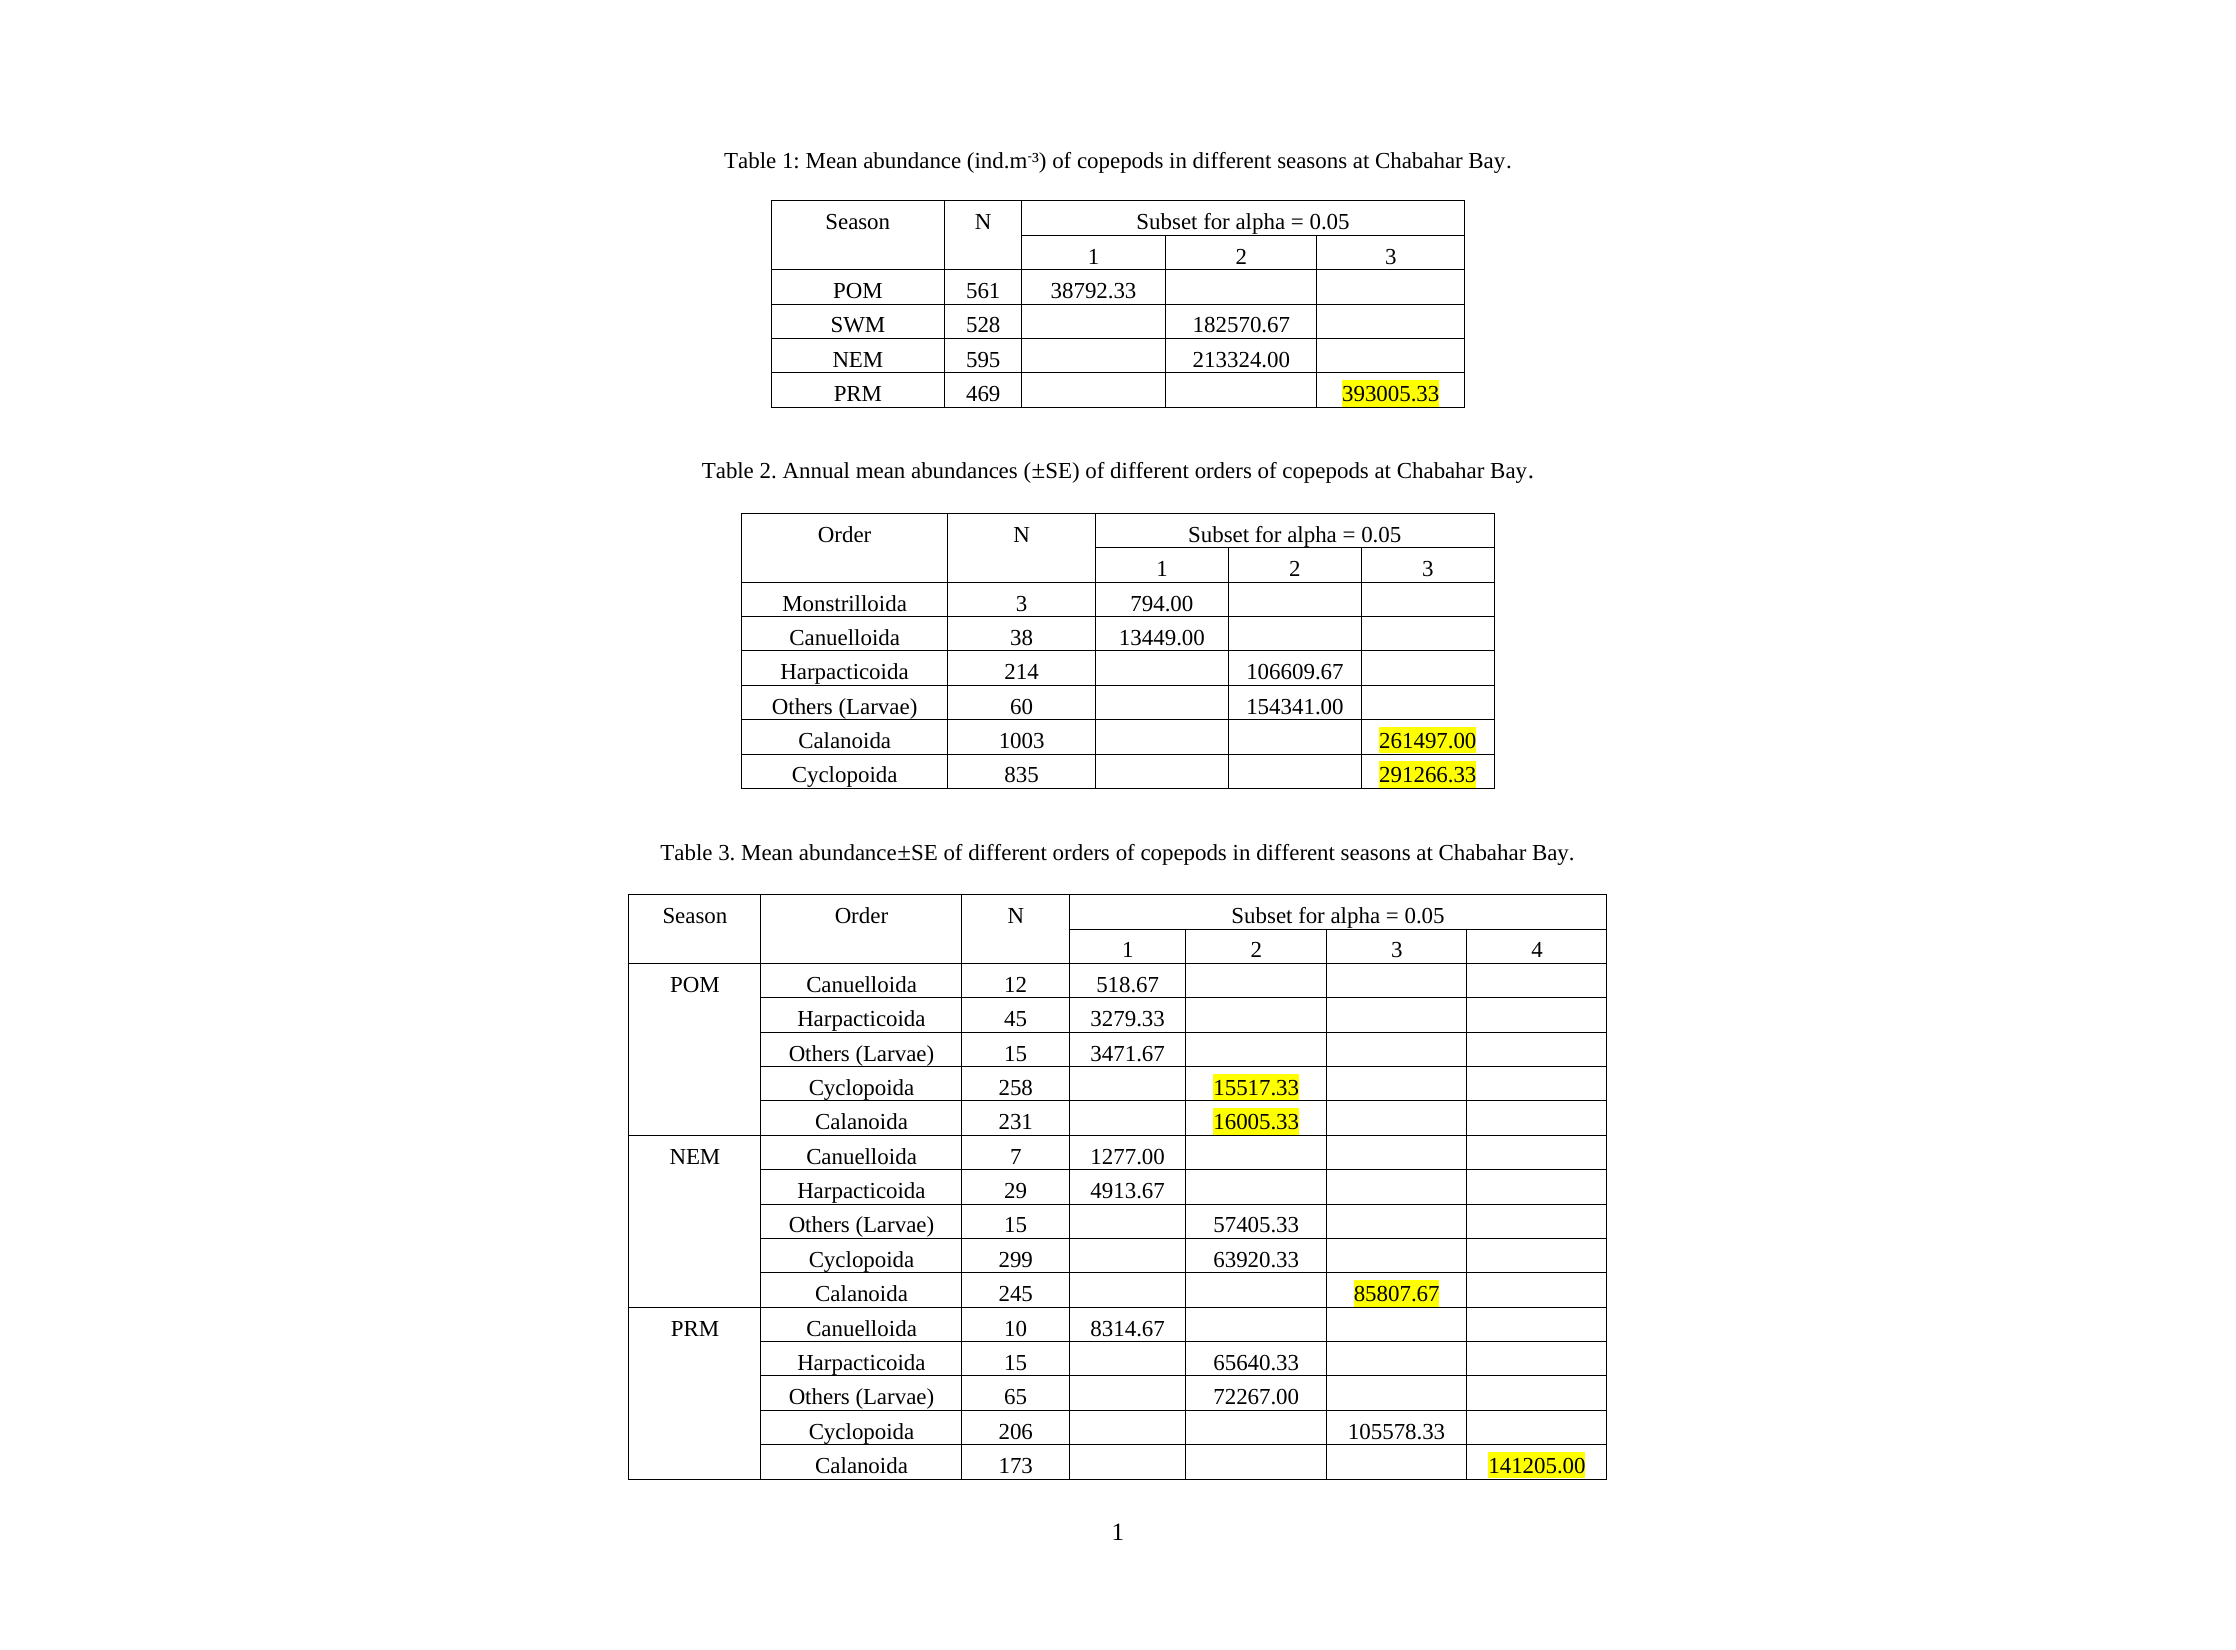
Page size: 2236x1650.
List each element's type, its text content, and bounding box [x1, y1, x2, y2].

table_cell [1186, 1308, 1326, 1341]
table_cell [1070, 1067, 1185, 1100]
table_cell 1003 [948, 720, 1095, 753]
table_cell 528 [945, 305, 1021, 338]
table_cell [1467, 1205, 1606, 1238]
table_cell 45 [962, 998, 1069, 1032]
table_cell [1327, 1170, 1466, 1203]
table_cell 1277.00 [1070, 1136, 1185, 1169]
table_cell [1467, 1136, 1606, 1169]
table_cell [1229, 755, 1361, 788]
table_cell [1022, 373, 1165, 407]
table_cell 835 [948, 755, 1095, 788]
table_cell [1096, 651, 1228, 685]
table_cell Canuelloida [761, 964, 961, 997]
table_cell [1070, 1239, 1185, 1272]
table_cell 65640.33 [1186, 1342, 1326, 1375]
table_cell [1070, 1445, 1185, 1478]
table_cell 15 [962, 1205, 1069, 1238]
table_cell [1186, 998, 1326, 1032]
table_cell POM [772, 270, 944, 303]
table_cell 261497.00 [1362, 720, 1494, 753]
table_cell 13449.00 [1096, 617, 1228, 650]
table_cell NEM [772, 339, 944, 372]
table_cell [1467, 1101, 1606, 1135]
table_cell [1186, 1033, 1326, 1066]
table_cell [1229, 720, 1361, 753]
table_header Order [742, 514, 947, 582]
table_cell 258 [962, 1067, 1069, 1100]
table_cell [1186, 1170, 1326, 1203]
table_header N [945, 201, 1021, 269]
table_cell [1362, 617, 1494, 650]
table_cell Cyclopoida [742, 755, 947, 788]
table_cell 141205.00 [1467, 1445, 1606, 1478]
table_cell Monstrilloida [742, 583, 947, 616]
table_cell [1327, 1376, 1466, 1410]
table_header N [962, 895, 1069, 963]
table_cell [1186, 964, 1326, 997]
table_cell [1229, 583, 1361, 616]
table_cell 1 [1096, 548, 1228, 582]
table_cell Calanoida [761, 1445, 961, 1478]
table_cell 291266.33 [1362, 755, 1494, 788]
table_cell PRM [629, 1308, 760, 1478]
table_cell [1467, 998, 1606, 1032]
table_cell 561 [945, 270, 1021, 303]
table_cell Others (Larvae) [742, 686, 947, 719]
table_cell [1186, 1273, 1326, 1307]
table_cell SWM [772, 305, 944, 338]
table_header Season [629, 895, 760, 963]
table_cell Canuelloida [761, 1136, 961, 1169]
table_cell 15 [962, 1342, 1069, 1375]
table_cell 57405.33 [1186, 1205, 1326, 1238]
text Table 3. Mean abundance±SE of different orders of copepods in different seasons at Chabahar Bay. [148, 837, 2088, 865]
table_cell Others (Larvae) [761, 1033, 961, 1066]
table_cell [1327, 1067, 1466, 1100]
table_cell 72267.00 [1186, 1376, 1326, 1410]
table_cell [1327, 1239, 1466, 1272]
table_cell [1070, 1376, 1185, 1410]
table_cell 3 [1317, 236, 1464, 269]
table_cell 231 [962, 1101, 1069, 1135]
table_cell [1317, 339, 1464, 372]
table_cell 213324.00 [1166, 339, 1316, 372]
table_cell [1467, 1033, 1606, 1066]
table_header Order [761, 895, 961, 963]
table_cell 60 [948, 686, 1095, 719]
table_cell 3471.67 [1070, 1033, 1185, 1066]
table_cell [1096, 755, 1228, 788]
table_cell [1327, 1445, 1466, 1478]
table_cell [1166, 373, 1316, 407]
table_cell Cyclopoida [761, 1411, 961, 1444]
table_cell 10 [962, 1308, 1069, 1341]
table_cell 106609.67 [1229, 651, 1361, 685]
table_cell 16005.33 [1186, 1101, 1326, 1135]
table_cell [1327, 1308, 1466, 1341]
table_cell [1467, 1376, 1606, 1410]
table_cell 2 [1186, 930, 1326, 963]
text Table 1: Mean abundance (ind.m-³) of copepods in different seasons at Chabahar Bay. [148, 148, 2088, 174]
table_cell [1327, 964, 1466, 997]
table_cell Cyclopoida [761, 1067, 961, 1100]
table_cell Calanoida [761, 1101, 961, 1135]
table_cell [1022, 305, 1165, 338]
table_cell 518.67 [1070, 964, 1185, 997]
table_cell 469 [945, 373, 1021, 407]
table_cell 2 [1229, 548, 1361, 582]
table_cell [1096, 686, 1228, 719]
table_cell 214 [948, 651, 1095, 685]
table_cell Canuelloida [761, 1308, 961, 1341]
table_cell 12 [962, 964, 1069, 997]
table_cell 63920.33 [1186, 1239, 1326, 1272]
table_cell Calanoida [742, 720, 947, 753]
table_cell Others (Larvae) [761, 1376, 961, 1410]
table_cell 794.00 [1096, 583, 1228, 616]
table_cell Others (Larvae) [761, 1205, 961, 1238]
table_cell POM [629, 964, 760, 1135]
table_cell [1327, 1033, 1466, 1066]
table_cell 299 [962, 1239, 1069, 1272]
table_cell 173 [962, 1445, 1069, 1478]
table_cell [1362, 583, 1494, 616]
table_cell [1186, 1411, 1326, 1444]
table_cell [1327, 1342, 1466, 1375]
table_cell 206 [962, 1411, 1069, 1444]
table_cell [1467, 1273, 1606, 1307]
table_cell 4 [1467, 930, 1606, 963]
table_cell 3 [1362, 548, 1494, 582]
table_cell [1070, 1342, 1185, 1375]
table_cell [1467, 1239, 1606, 1272]
table_cell Calanoida [761, 1273, 961, 1307]
table_cell Harpacticoida [761, 1342, 961, 1375]
table_cell [1327, 1136, 1466, 1169]
table_cell [1070, 1101, 1185, 1135]
table_cell Harpacticoida [761, 998, 961, 1032]
table_cell 38 [948, 617, 1095, 650]
table_cell [1022, 339, 1165, 372]
table_cell [1467, 1411, 1606, 1444]
table_cell 7 [962, 1136, 1069, 1169]
table_header Subset for alpha = 0.05 [1022, 201, 1464, 235]
table_cell [1096, 720, 1228, 753]
table_cell 4913.67 [1070, 1170, 1185, 1203]
table_cell Harpacticoida [761, 1170, 961, 1203]
table_cell Harpacticoida [742, 651, 947, 685]
table_cell 15 [962, 1033, 1069, 1066]
table_cell 1 [1070, 930, 1185, 963]
table_cell [1467, 964, 1606, 997]
table_cell NEM [629, 1136, 760, 1307]
table_cell Cyclopoida [761, 1239, 961, 1272]
table_cell [1070, 1273, 1185, 1307]
table_cell 154341.00 [1229, 686, 1361, 719]
table_cell 15517.33 [1186, 1067, 1326, 1100]
table_cell 85807.67 [1327, 1273, 1466, 1307]
table_cell [1070, 1411, 1185, 1444]
table_cell [1327, 998, 1466, 1032]
table_cell 595 [945, 339, 1021, 372]
table_header Subset for alpha = 0.05 [1096, 514, 1494, 547]
table_cell [1186, 1445, 1326, 1478]
table_cell Canuelloida [742, 617, 947, 650]
table_cell [1166, 270, 1316, 303]
table_cell 65 [962, 1376, 1069, 1410]
table_cell 3 [948, 583, 1095, 616]
table_cell 393005.33 [1317, 373, 1464, 407]
table_cell [1362, 651, 1494, 685]
table_cell [1467, 1342, 1606, 1375]
table_cell 38792.33 [1022, 270, 1165, 303]
table_cell [1467, 1067, 1606, 1100]
table_cell 2 [1166, 236, 1316, 269]
table_cell [1229, 617, 1361, 650]
table_header N [948, 514, 1095, 582]
table_cell 1 [1022, 236, 1165, 269]
table_cell 3279.33 [1070, 998, 1185, 1032]
table_cell [1327, 1101, 1466, 1135]
table_cell 182570.67 [1166, 305, 1316, 338]
text Table 2. Annual mean abundances (±SE) of different orders of copepods at Chabahar Bay. [148, 455, 2088, 484]
table_cell 245 [962, 1273, 1069, 1307]
table_cell 3 [1327, 930, 1466, 963]
table_cell [1467, 1170, 1606, 1203]
table_cell [1467, 1308, 1606, 1341]
table_cell [1327, 1205, 1466, 1238]
table_cell 8314.67 [1070, 1308, 1185, 1341]
table_header Season [772, 201, 944, 269]
table_cell 105578.33 [1327, 1411, 1466, 1444]
table_cell [1070, 1205, 1185, 1238]
table_cell [1317, 305, 1464, 338]
table_cell [1186, 1136, 1326, 1169]
table_cell [1317, 270, 1464, 303]
table_cell PRM [772, 373, 944, 407]
table_cell 29 [962, 1170, 1069, 1203]
table_cell [1362, 686, 1494, 719]
table_header Subset for alpha = 0.05 [1070, 895, 1606, 928]
